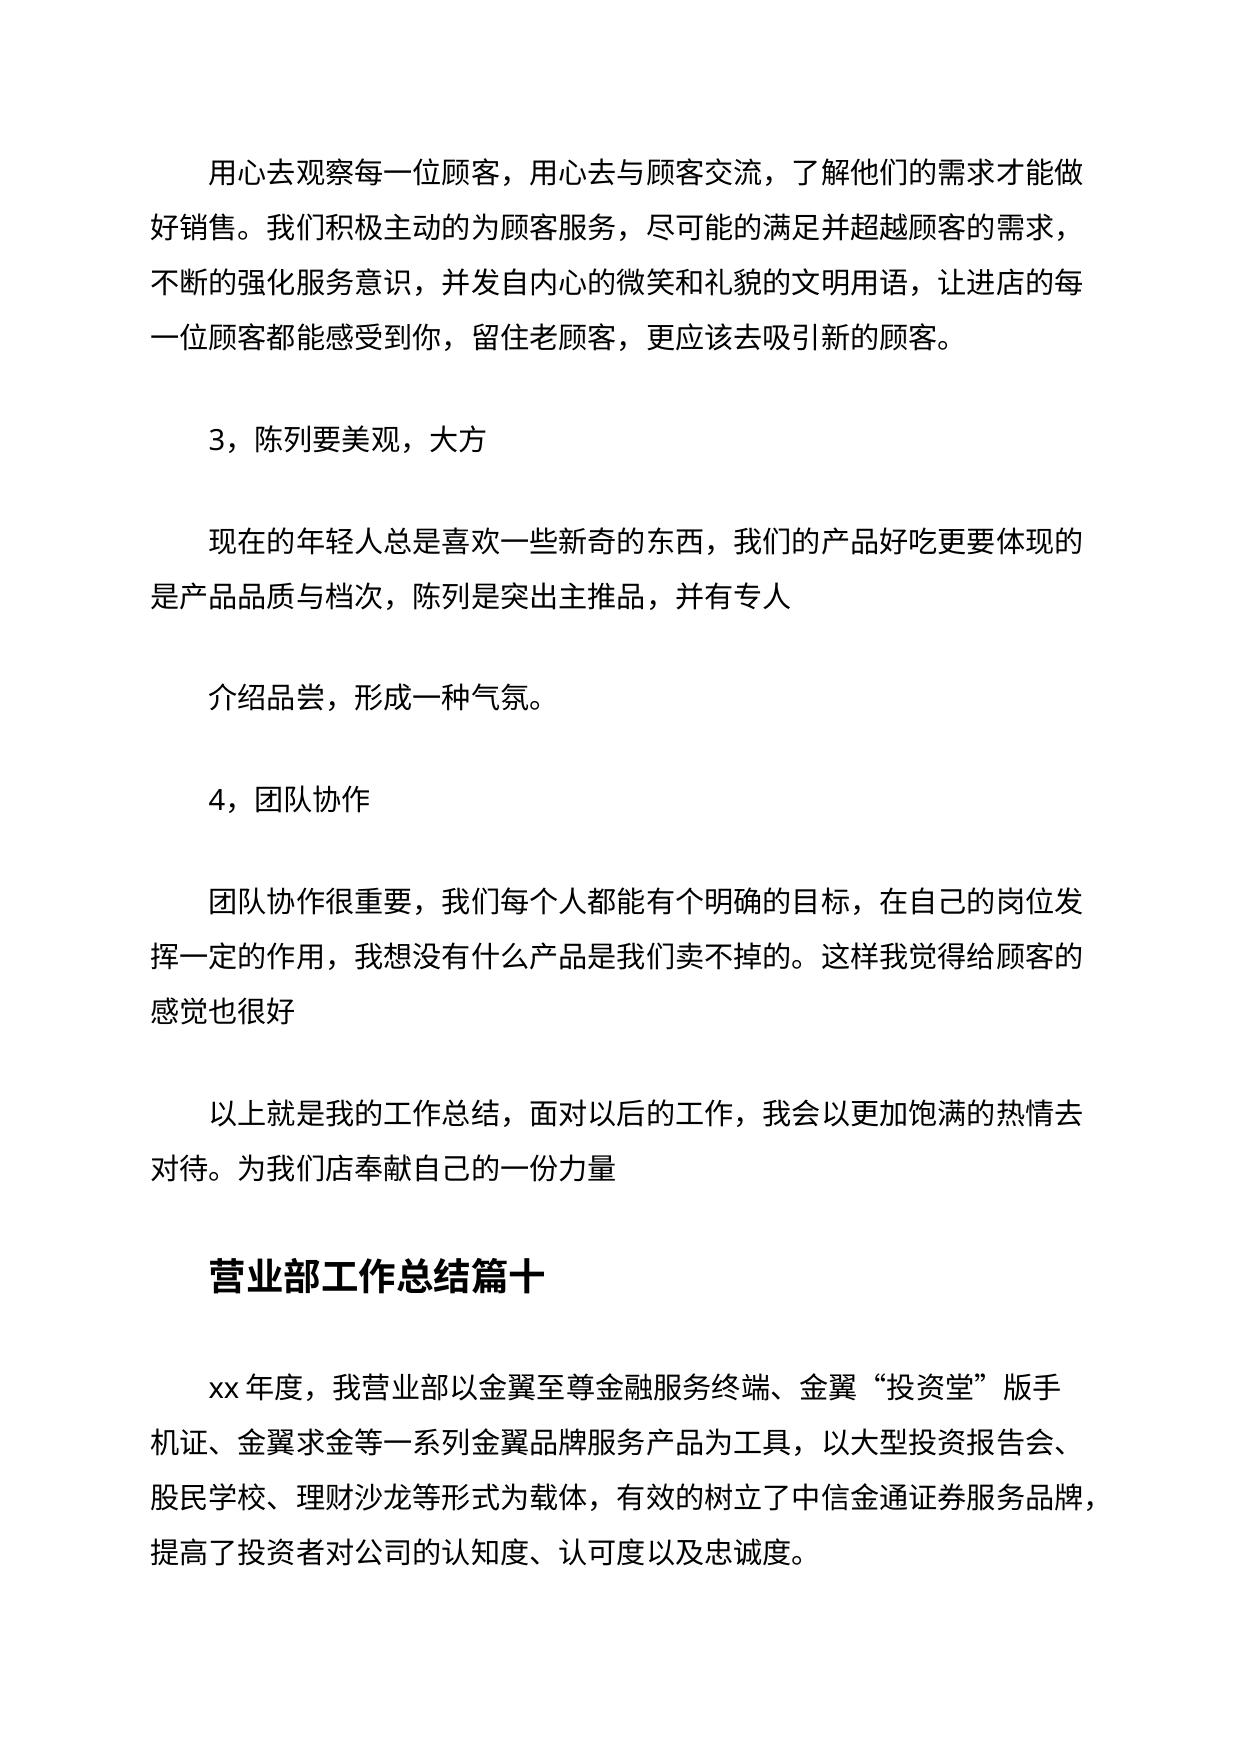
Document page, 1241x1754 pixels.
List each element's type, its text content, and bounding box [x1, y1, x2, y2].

text 4，团队协作 [150, 777, 1090, 819]
text 用心去观察每一位顾客，用心去与顾客交流，了解他们的需求才能做好销售。我们积极主动的为顾客服务，尽可能的满足并超越顾客的需求，不断的强化服务意识，并发自内心的微笑和礼貌的文明用语，让进店的每一位顾客都能感受到你，留住老顾客，更应该去吸引新的顾客。 [150, 150, 1090, 357]
text 3，陈列要美观，大方 [150, 416, 1090, 459]
text 营业部工作总结篇十 [150, 1247, 1090, 1301]
text 以上就是我的工作总结，面对以后的工作，我会以更加饱满的热情去对待。为我们店奉献自己的一份力量 [150, 1090, 1090, 1188]
text 现在的年轻人总是喜欢一些新奇的东西，我们的产品好吃更要体现的是产品品质与档次，陈列是突出主推品，并有专人 [150, 518, 1090, 616]
text 介绍品尝，形成一种气氛。 [150, 675, 1090, 717]
text 团队协作很重要，我们每个人都能有个明确的目标，在自己的岗位发挥一定的作用，我想没有什么产品是我们卖不掉的。这样我觉得给顾客的感觉也很好 [150, 879, 1090, 1031]
text xx年度，我营业部以金翼至尊金融服务终端、金翼“投资堂”版手机证、金翼求金等一系列金翼品牌服务产品为工具，以大型投资报告会、股民学校、理财沙龙等形式为载体，有效的树立了中信金通证券服务品牌，提高了投资者对公司的认知度、认可度以及忠诚度。 [150, 1364, 1090, 1572]
